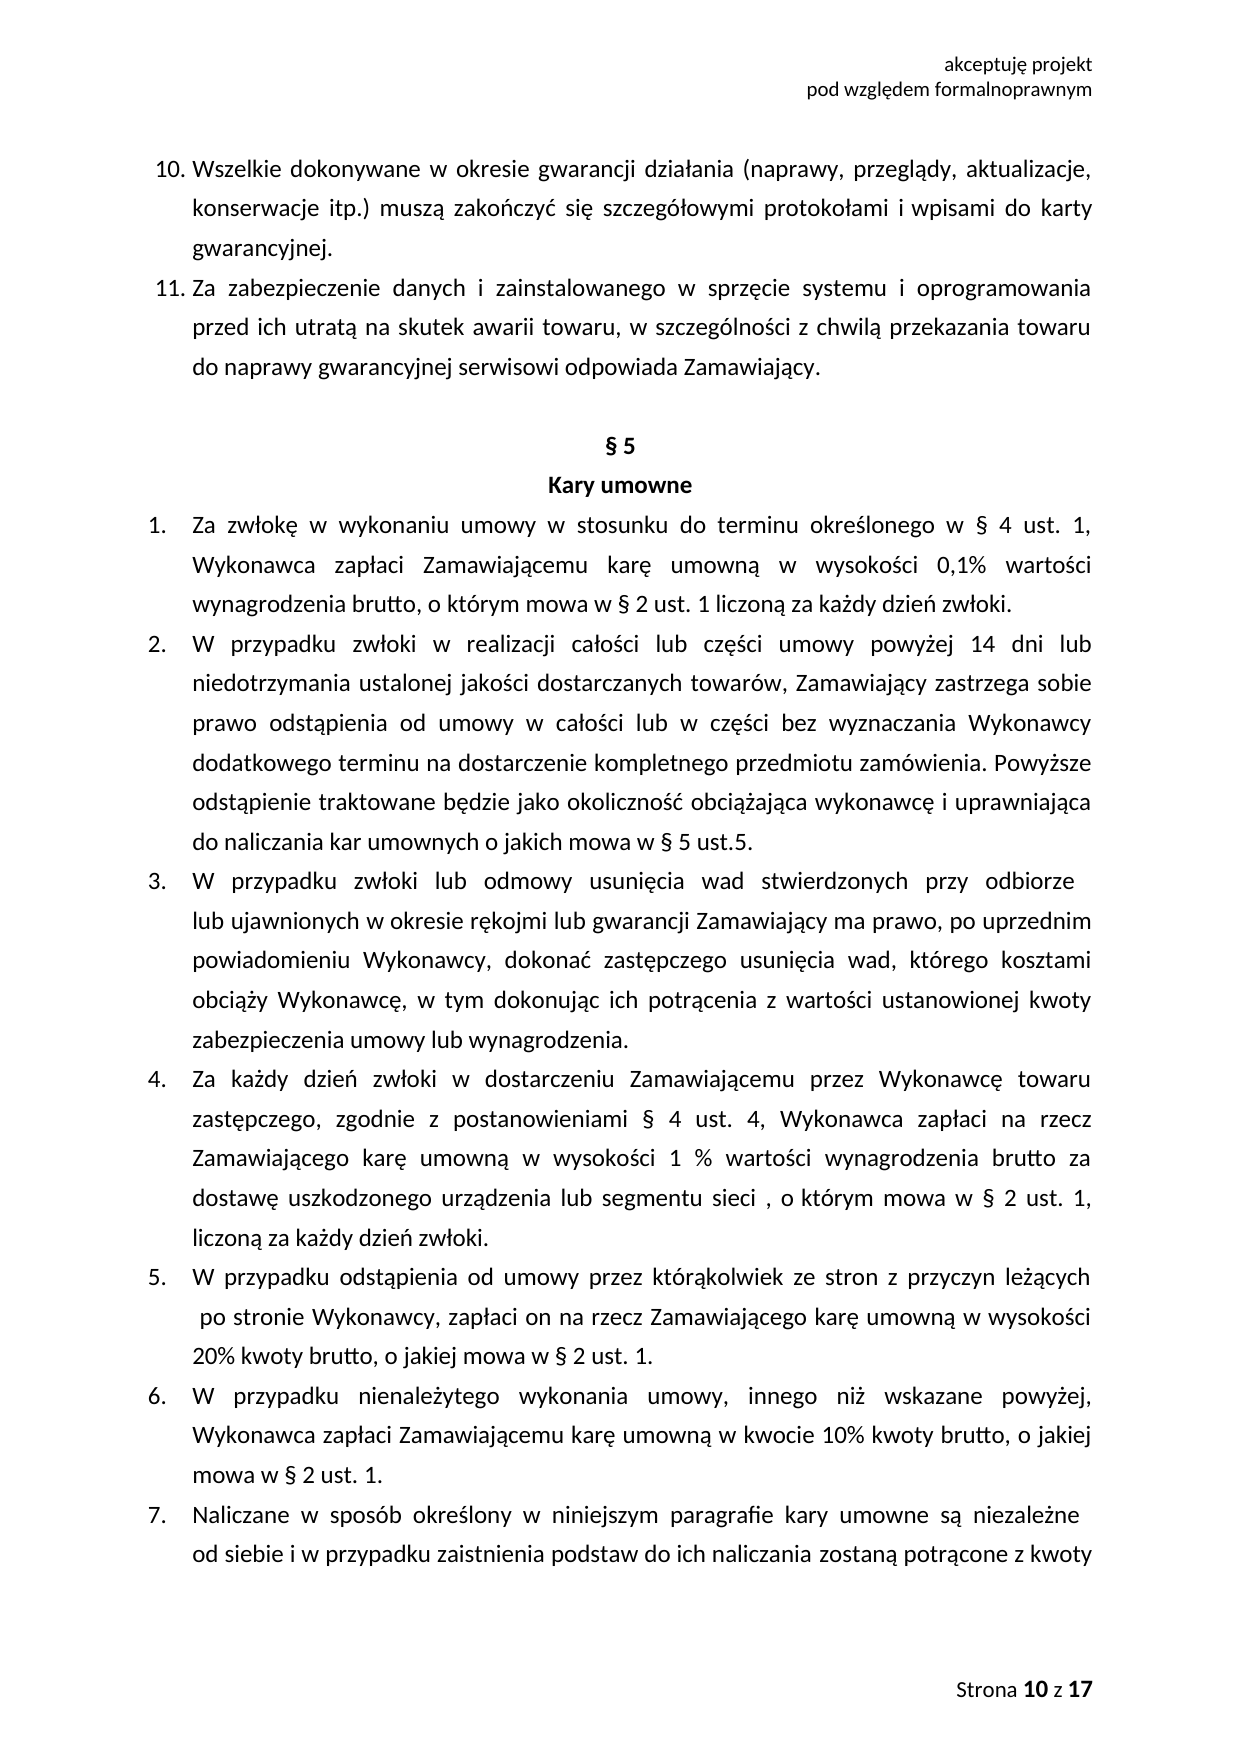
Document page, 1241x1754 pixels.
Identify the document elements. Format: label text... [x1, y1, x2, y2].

list Wszelkie dokonywane w okresie gwarancji działania (naprawy, przeglądy, aktualizacje, konserwacje itp.) muszą zakończyć się szczegółowymi protokołami i wpisami do karty gwarancyjnej. [154, 153, 1093, 263]
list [148, 1499, 1093, 1569]
text Kary umowne [148, 470, 1093, 500]
list W przypadku nienależytego wykonania umowy, innego niż wskazane powyżej, Wykonawca zapłaci Zamawiającemu karę umowną w kwocie 10% kwoty brutto, o jakiej mowa w § 2 ust. 1. [148, 1380, 1093, 1490]
list W przypadku zwłoki lub odmowy usunięcia wad stwierdzonych przy odbiorze lub ujawnionych w okresie rękojmi lub gwarancji Zamawiający ma prawo, po uprzednim powiadomieniu Wykonawcy, dokonać zastępczego usunięcia wad, którego kosztami obciąży Wykonawcę, w tym dokonując ich potrącenia z wartości ustanowionej kwoty zabezpieczenia umowy lub wynagrodzenia. [148, 866, 1093, 1054]
text § 5 [148, 430, 1093, 461]
list Za każdy dzień zwłoki w dostarczeniu Zamawiającemu przez Wykonawcę towaru zastępczego, zgodnie z postanowieniami § 4 ust. 4, Wykonawca zapłaci na rzecz Zamawiającego karę umowną w wysokości 1 % wartości wynagrodzenia brutto za dostawę uszkodzonego urządzenia lub segmentu sieci , o którym mowa w § 2 ust. 1, liczoną za każdy dzień zwłoki. [148, 1063, 1093, 1252]
list Za zwłokę w wykonaniu umowy w stosunku do terminu określonego w § 4 ust. 1, Wykonawca zapłaci Zamawiającemu karę umowną w wysokości 0,1% wartości wynagrodzenia brutto, o którym mowa w § 2 ust. 1 liczoną za każdy dzień zwłoki. [148, 509, 1093, 619]
list Za zabezpieczenie danych i zainstalowanego w sprzęcie systemu i oprogramowania przed ich utratą na skutek awarii towaru, w szczególności z chwilą przekazania towaru do naprawy gwarancyjnej serwisowi odpowiada Zamawiający. [154, 272, 1093, 381]
list W przypadku odstąpienia od umowy przez którąkolwiek ze stron z przyczyn leżących po stronie Wykonawcy, zapłaci on na rzecz Zamawiającego karę umowną w wysokości 20% kwoty brutto, o jakiej mowa w § 2 ust. 1. [148, 1261, 1093, 1371]
list W przypadku zwłoki w realizacji całości lub części umowy powyżej 14 dni lub niedotrzymania ustalonej jakości dostarczanych towarów, Zamawiający zastrzega sobie prawo odstąpienia od umowy w całości lub w części bez wyznaczania Wykonawcy dodatkowego terminu na dostarczenie kompletnego przedmiotu zamówienia. Powyższe odstąpienie traktowane będzie jako okoliczność obciążająca wykonawcę i uprawniająca do naliczania kar umownych o jakich mowa w § 5 ust.5. [148, 628, 1093, 856]
